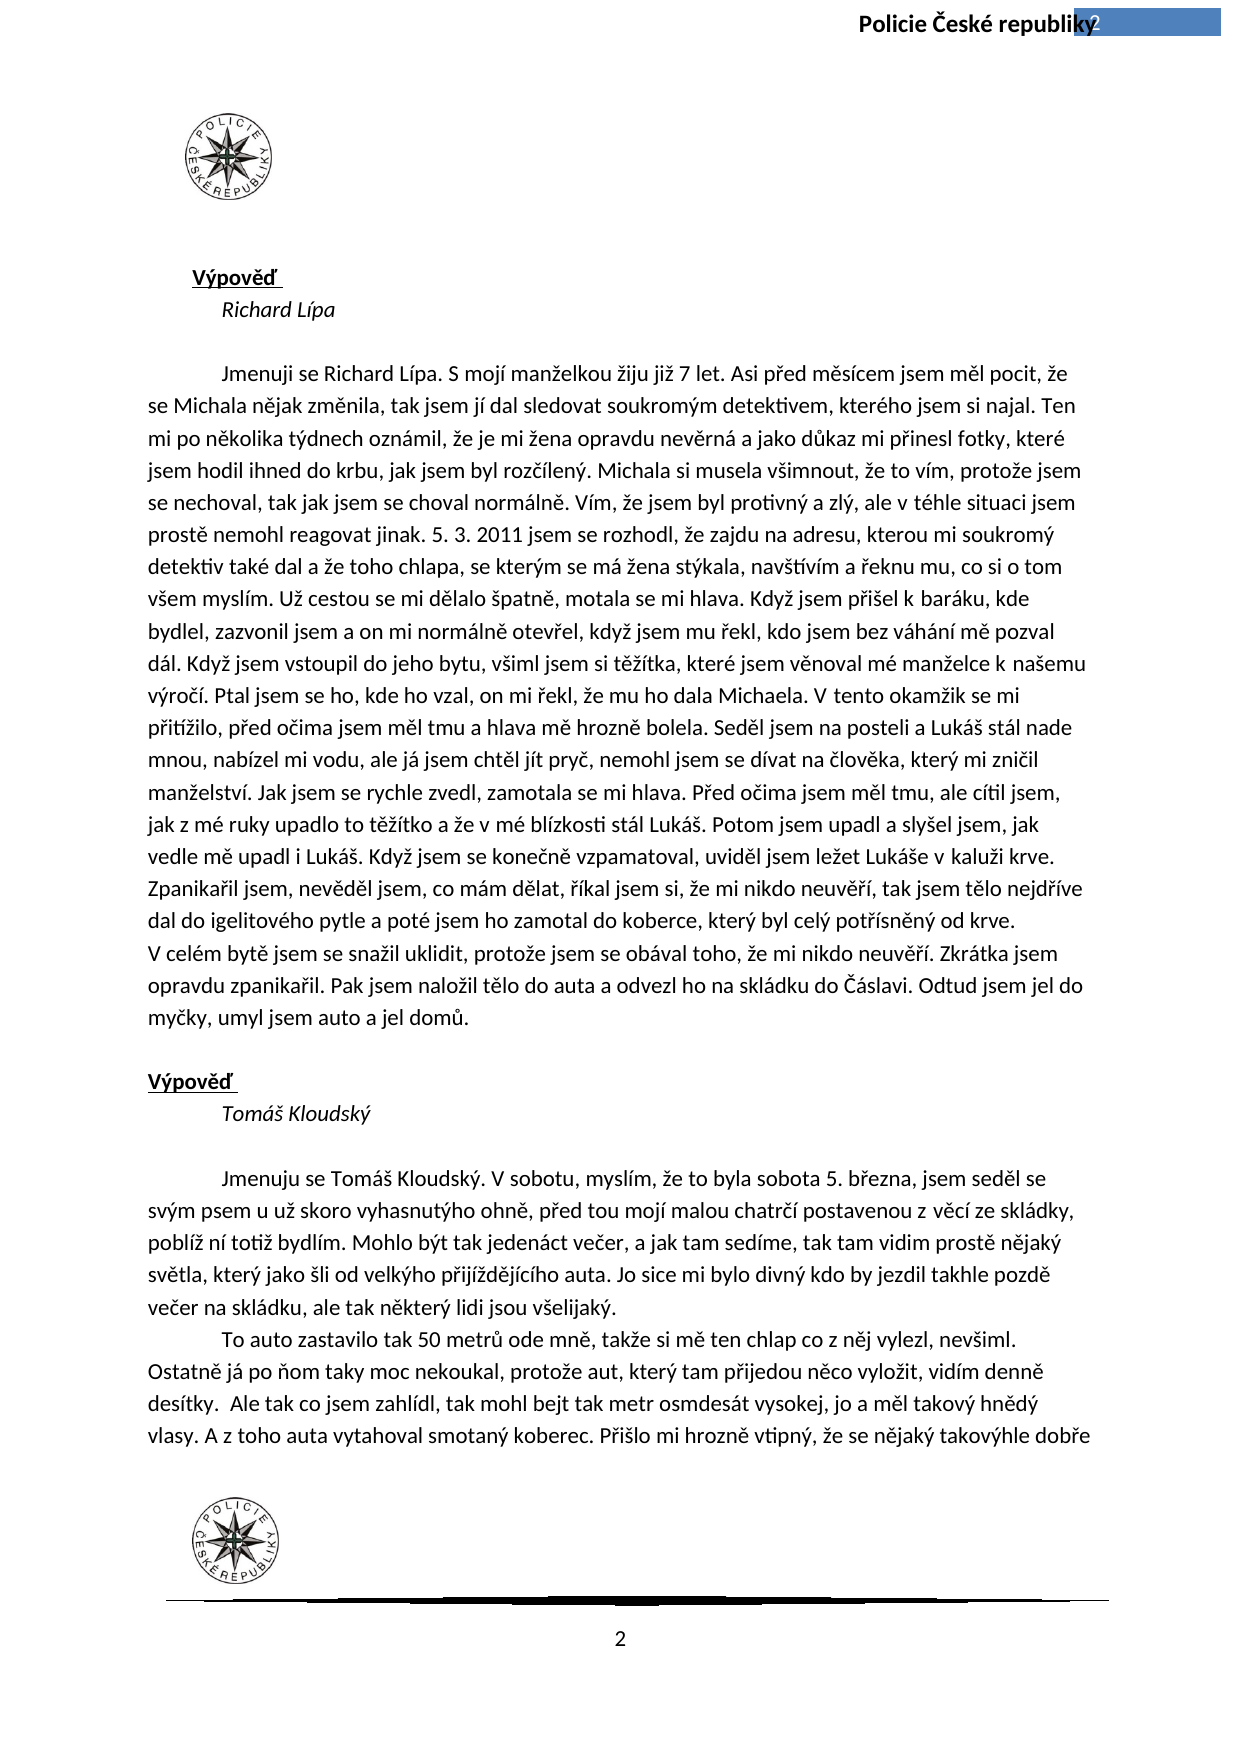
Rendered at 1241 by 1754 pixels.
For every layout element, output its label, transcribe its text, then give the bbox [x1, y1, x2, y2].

text Výpověď [148, 1067, 1093, 1095]
text Jmenuji se Richard Lípa. S mojí manželkou žiju již 7 let. Asi před měsícem jsem měl pocit, že se Michala nějak změnila, tak jsem jí dal sledovat soukromým detektivem, kterého jsem si najal. Ten mi po několika týdnech oznámil, že je mi žena opravdu nevěrná a jako důkaz mi přinesl fotky, které jsem hodil ihned do krbu, jak jsem byl rozčílený. Michala si musela všimnout, že to vím, protože jsem se nechoval, tak jak jsem se choval normálně. Vím, že jsem byl protivný a zlý, ale v téhle situaci jsem prostě nemohl reagovat jinak. 5. 3. 2011 jsem se rozhodl, že zajdu na adresu, kterou mi soukromý detektiv také dal a že toho chlapa, se kterým se má žena stýkala, navštívím a řeknu mu, co si o tom všem myslím. Už cestou se mi dělalo špatně, motala se mi hlava. Když jsem přišel k baráku, kde bydlel, zazvonil jsem a on mi normálně otevřel, když jsem mu řekl, kdo jsem bez váhání mě pozval dál. Když jsem vstoupil do jeho bytu, všiml jsem si těžítka, které jsem věnoval mé manželce k našemu výročí. Ptal jsem se ho, kde ho vzal, on mi řekl, že mu ho dala Michaela. V tento okamžik se mi přitížilo, před očima jsem měl tmu a hlava mě hrozně bolela. Seděl jsem na posteli a Lukáš stál nade mnou, nabízel mi vodu, ale já jsem chtěl jít pryč, nemohl jsem se dívat na člověka, který mi zničil manželství. Jak jsem se rychle zvedl, zamotala se mi hlava. Před očima jsem měl tmu, ale cítil jsem, jak z mé ruky upadlo to těžítko a že v mé blízkosti stál Lukáš. Potom jsem upadl a slyšel jsem, jak vedle mě upadl i Lukáš. Když jsem se konečně vzpamatoval, uviděl jsem ležet Lukáše v kaluži krve. Zpanikařil jsem, nevěděl jsem, co mám dělat, říkal jsem si, že mi nikdo neuvěří, tak jsem tělo nejdříve dal do igelitového pytle a poté jsem ho zamotal do koberce, který byl celý potřísněný od krve. V celém bytě jsem se snažil uklidit, protože jsem se obával toho, že mi nikdo neuvěří. Zkrátka jsem opravdu zpanikařil. Pak jsem naložil tělo do auta a odvezl ho na skládku do Čáslavi. Odtud jsem jel do myčky, umyl jsem auto a jel domů. [148, 359, 1093, 1031]
text Jmenuju se Tomáš Kloudský. V sobotu, myslím, že to byla sobota 5. března, jsem seděl se svým psem u už skoro vyhasnutýho ohně, před tou mojí malou chatrčí postavenou z věcí ze skládky, poblíž ní totiž bydlím. Mohlo být tak jedenáct večer, a jak tam sedíme, tak tam vidim prostě nějaký světla, který jako šli od velkýho přijíždějícího auta. Jo sice mi bylo divný kdo by jezdil takhle pozdě večer na skládku, ale tak některý lidi jsou všelijaký. [148, 1164, 1093, 1321]
text To auto zastavilo tak 50 metrů ode mně, takže si mě ten chlap co z něj vylezl, nevšiml. Ostatně já po ňom taky moc nekoukal, protože aut, který tam přijedou něco vyložit, vidím denně desítky. Ale tak co jsem zahlídl, tak mohl bejt tak metr osmdesát vysokej, jo a měl takový hnědý vlasy. A z toho auta vytahoval smotaný koberec. Přišlo mi hrozně vtipný, že se nějaký takovýhle dobře [148, 1325, 1093, 1449]
picture [185, 113, 272, 200]
picture [192, 1497, 279, 1584]
text Tomáš Kloudský [148, 1099, 1093, 1128]
text Richard Lípa [148, 295, 1093, 323]
text Výpověď [148, 263, 1093, 291]
